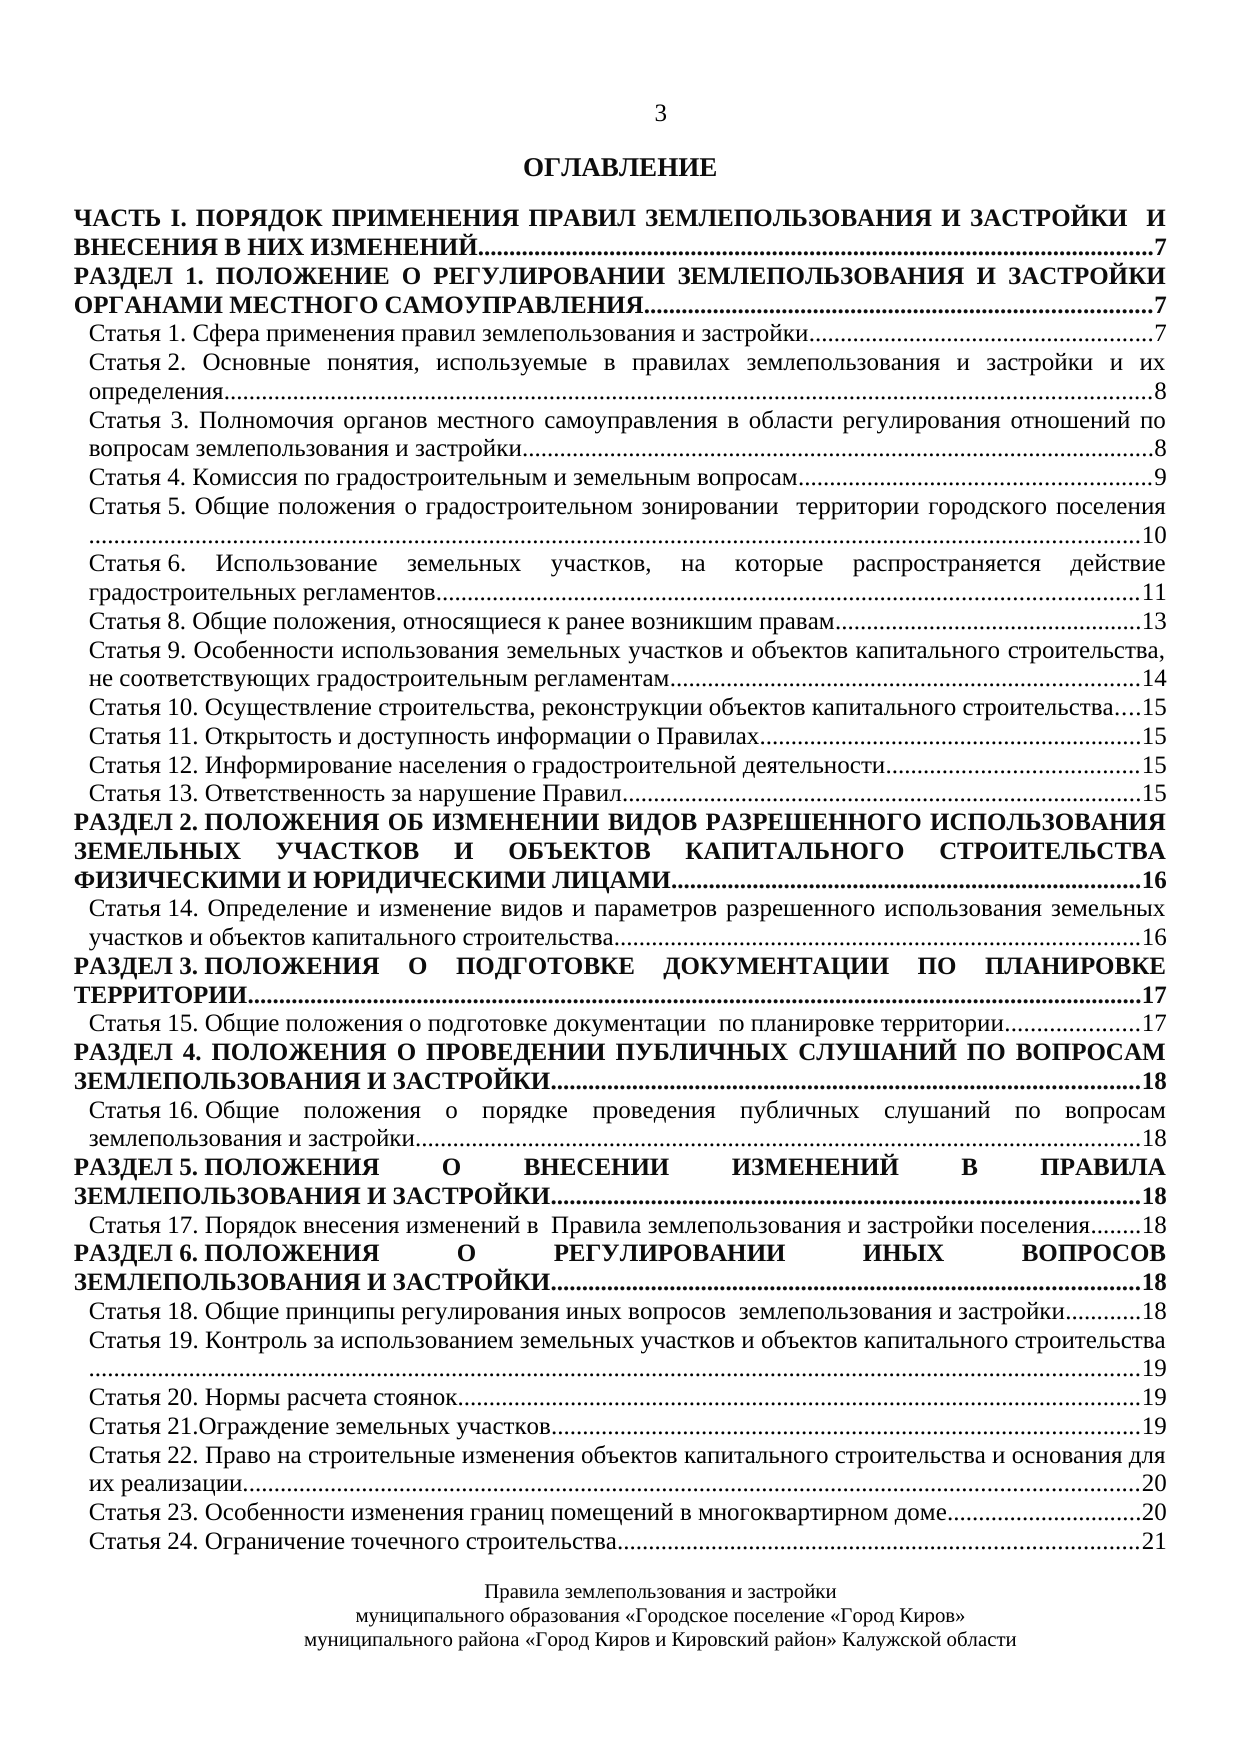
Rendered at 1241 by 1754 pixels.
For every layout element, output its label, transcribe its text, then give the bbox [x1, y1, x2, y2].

text РАЗДЕЛ 3. ПОЛОЖЕНИЯ О ПОДГОТОВКЕ ДОКУМЕНТАЦИИ ПО ПЛАНИРОВКЕ ТЕРРИТОРИИ 17 [74, 951, 1167, 1008]
text Статья 18. Общие принципы регулирования иных вопросов землепользования и застройки 18 [88, 1296, 1167, 1325]
text Статья 9. Особенности использования земельных участков и объектов капитального строительства, не соответствующих градостроительным регламентам 14 [88, 635, 1167, 692]
text Статья 13. Ответственность за нарушение Правил 15 [88, 778, 1167, 807]
text Статья 10. Осуществление строительства, реконструкции объектов капитального строительства 15 [88, 692, 1167, 721]
text Статья 15. Общие положения о подготовке документации по планировке территории 17 [88, 1008, 1167, 1037]
text РАЗДЕЛ 1. ПОЛОЖЕНИЕ О РЕГУЛИРОВАНИИ ЗЕМЛЕПОЛЬЗОВАНИЯ И ЗАСТРОЙКИ ОРГАНАМИ МЕСТНОГО САМОУПРАВЛЕНИЯ 7 [74, 261, 1167, 318]
text ЧАСТЬ I. ПОРЯДОК ПРИМЕНЕНИЯ ПРАВИЛ ЗЕМЛЕПОЛЬЗОВАНИЯ И ЗАСТРОЙКИ И ВНЕСЕНИЯ В НИХ ИЗМЕНЕНИЙ 7 [74, 203, 1167, 261]
text Статья 20. Нормы расчета стоянок 19 [88, 1382, 1167, 1411]
text Статья 16. Общие положения о порядке проведения публичных слушаний по вопросам землепользования и застройки 18 [88, 1095, 1167, 1152]
text Статья 5. Общие положения о градостроительном зонировании территории городского поселения 10 [88, 491, 1167, 548]
text Статья 19. Контроль за использованием земельных участков и объектов капитального строительства 19 [88, 1325, 1167, 1382]
text РАЗДЕЛ 4. ПОЛОЖЕНИЯ О ПРОВЕДЕНИИ ПУБЛИЧНЫХ СЛУШАНИЙ ПО ВОПРОСАМ ЗЕМЛЕПОЛЬЗОВАНИЯ И ЗАСТРОЙКИ 18 [74, 1037, 1167, 1095]
text Статья 4. Комиссия по градостроительным и земельным вопросам 9 [88, 462, 1167, 491]
text Статья 21.Ограждение земельных участков 19 [88, 1411, 1167, 1440]
text Статья 2. Основные понятия, используемые в правилах землепользования и застройки и их определения 8 [88, 347, 1167, 405]
text РАЗДЕЛ 5. ПОЛОЖЕНИЯ О ВНЕСЕНИИ ИЗМЕНЕНИЙ В ПРАВИЛА ЗЕМЛЕПОЛЬЗОВАНИЯ И ЗАСТРОЙКИ 18 [74, 1152, 1167, 1210]
text Статья 12. Информирование населения о градостроительной деятельности 15 [88, 750, 1167, 778]
text Статья 17. Порядок внесения изменений в Правила землепользования и застройки поселения 18 [88, 1210, 1167, 1238]
text Статья 22. Право на строительные изменения объектов капитального строительства и основания для их реализации. 20 [88, 1440, 1167, 1497]
text РАЗДЕЛ 6. ПОЛОЖЕНИЯ О РЕГУЛИРОВАНИИ ИНЫХ ВОПРОСОВ ЗЕМЛЕПОЛЬЗОВАНИЯ И ЗАСТРОЙКИ 18 [74, 1238, 1167, 1296]
text Статья 14. Определение и изменение видов и параметров разрешенного использования земельных участков и объектов капитального строительства 16 [88, 893, 1167, 951]
text Статья 3. Полномочия органов местного самоуправления в области регулирования отношений по вопросам землепользования и застройки 8 [88, 405, 1167, 462]
text Статья 1. Сфера применения правил землепользования и застройки 7 [88, 318, 1167, 347]
text РАЗДЕЛ 2. ПОЛОЖЕНИЯ ОБ ИЗМЕНЕНИИ ВИДОВ РАЗРЕШЕННОГО ИСПОЛЬЗОВАНИЯ ЗЕМЕЛЬНЫХ УЧАСТКОВ И ОБЪЕКТОВ КАПИТАЛЬНОГО СТРОИТЕЛЬСТВА ФИЗИЧЕСКИМИ И ЮРИДИЧЕСКИМИ ЛИЦАМИ 16 [74, 807, 1167, 893]
text Статья 6. Использование земельных участков, на которые распространяется действие градостроительных регламентов 11 [88, 548, 1167, 606]
text Статья 11. Открытость и доступность информации о Правилах 15 [88, 721, 1167, 750]
text Статья 8. Общие положения, относящиеся к ранее возникшим правам 13 [88, 606, 1167, 635]
text Статья 23. Особенности изменения границ помещений в многоквартирном доме 20 [88, 1497, 1167, 1526]
text ОГЛАВЛЕНИЕ [74, 152, 1167, 183]
text Статья 24. Ограничение точечного строительства 21 [88, 1526, 1167, 1555]
